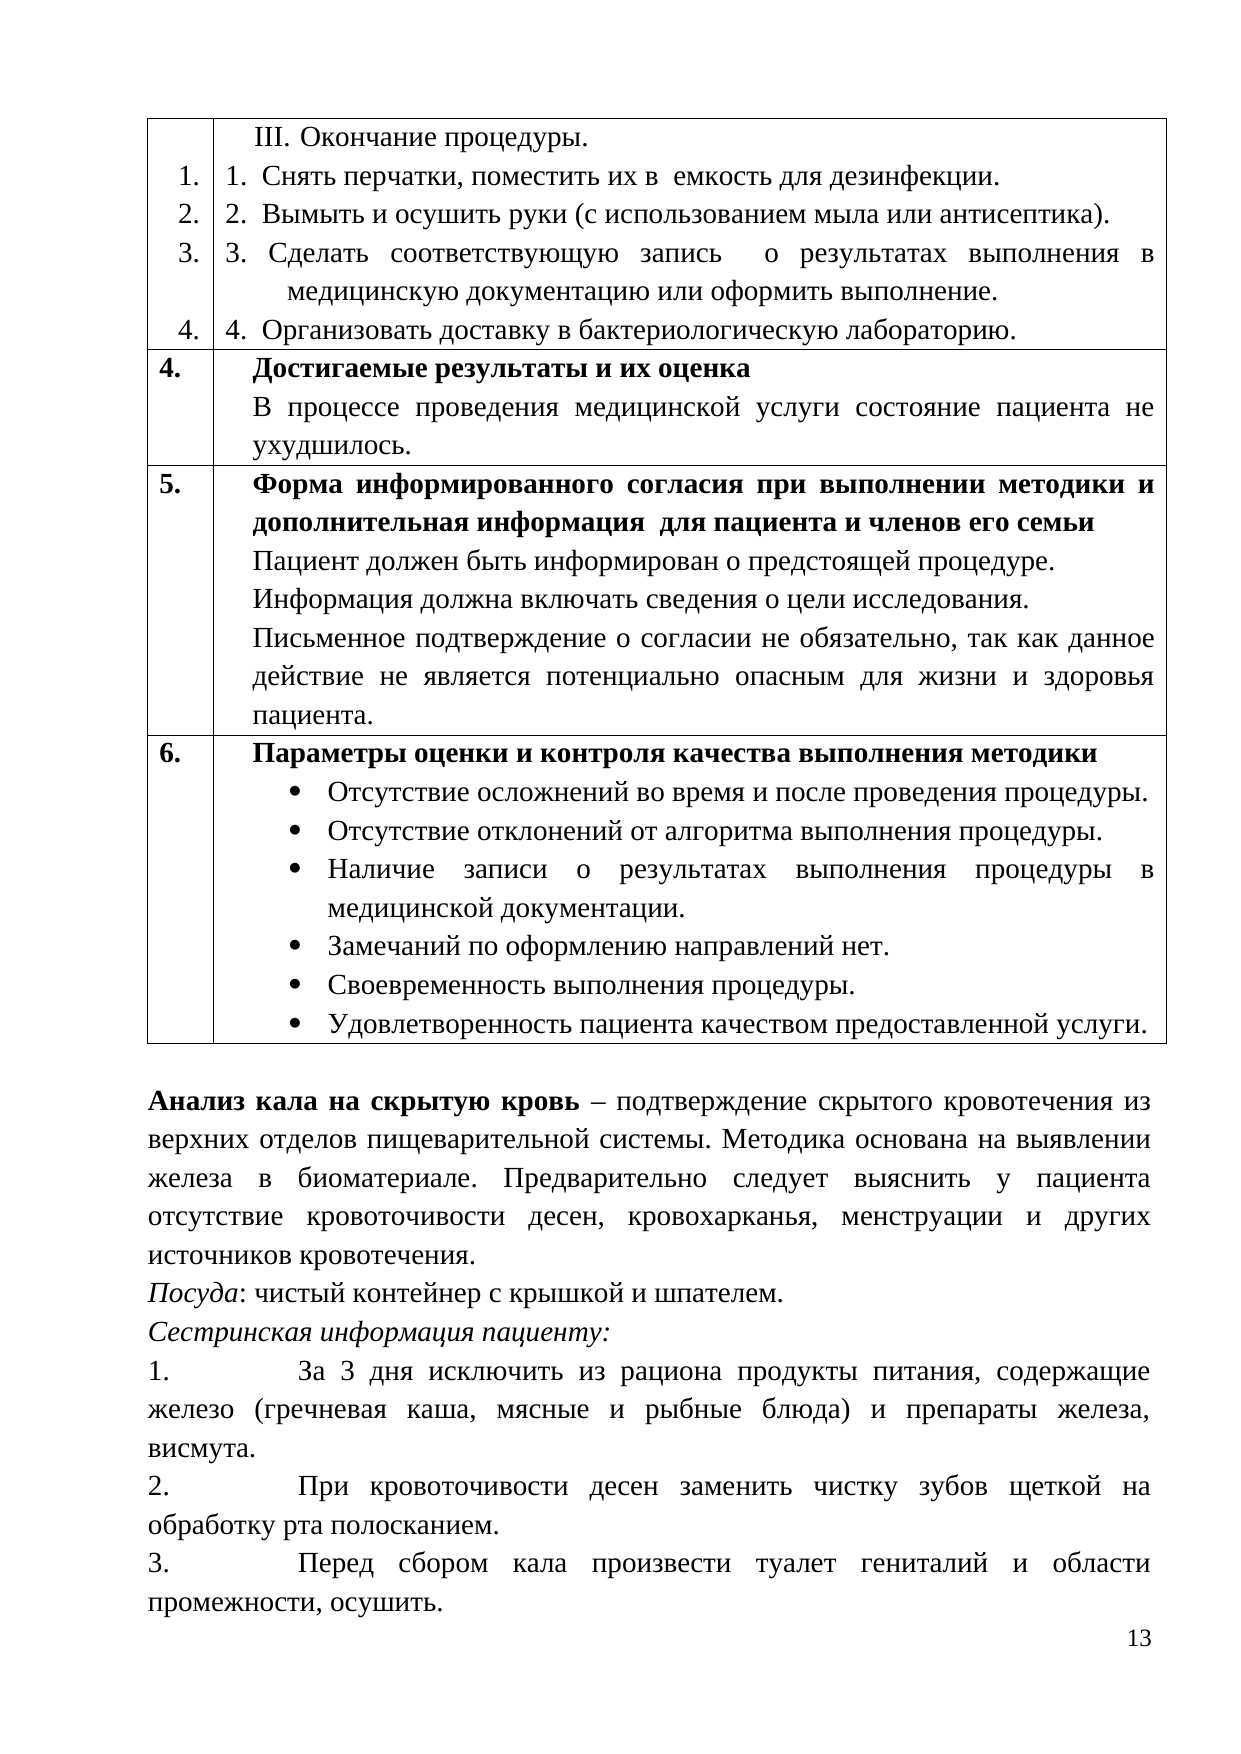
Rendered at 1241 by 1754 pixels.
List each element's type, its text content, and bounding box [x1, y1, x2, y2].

table_cell Достигаемые результаты и их оценка В процессе проведения медицинской услуги состояние пациента не ухудшилось. [214, 350, 1166, 465]
text Анализ кала на скрытую кровь – подтверждение скрытого кровотечения из верхних отделов пищеварительной системы. Методика основана на выявлении железа в биоматериале. Предварительно следует выяснить у пациента отсутствие кровоточивости десен, кровохарканья, менструации и других источников кровотечения. [148, 1083, 1152, 1271]
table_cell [214, 119, 1166, 349]
text Сестринская информация пациенту: [148, 1314, 1152, 1348]
list За 3 дня исключить из рациона продукты питания, содержащие железо (гречневая каша, мясные и рыбные блюда) и препараты железа, висмута. [148, 1353, 1152, 1463]
text Посуда: чистый контейнер с крышкой и шпателем. [148, 1276, 1152, 1309]
table_cell 4. [148, 350, 213, 465]
list Перед сбором кала произвести туалет гениталий и области промежности, осушить. [148, 1545, 1152, 1617]
table_cell 6. [148, 736, 213, 1043]
table_cell Параметры оценки и контроля качества выполнения методики Отсутствие осложнений во время и после проведения процедуры. Отсутствие отклонений от алгоритма выполнения процедуры. Наличие записи о результатах выполнения процедуры в медицинской документации. Замечаний по оформлению направлений нет. Своевременность выполнения процедуры. Удовлетворенность пациента качеством предоставленной услуги. [214, 736, 1166, 1043]
table_cell 3. [148, 119, 213, 349]
table_cell 5. [148, 466, 213, 734]
table_cell Форма информированного согласия при выполнении методики и дополнительная информация для пациента и членов его семьи Пациент должен быть информирован о предстоящей процедуре. Информация должна включать сведения о цели исследования. Письменное подтверждение о согласии не обязательно, так как данное действие не является потенциально опасным для жизни и здоровья пациента. [214, 466, 1166, 734]
list При кровоточивости десен заменить чистку зубов щеткой на обработку рта полосканием. [148, 1468, 1152, 1540]
